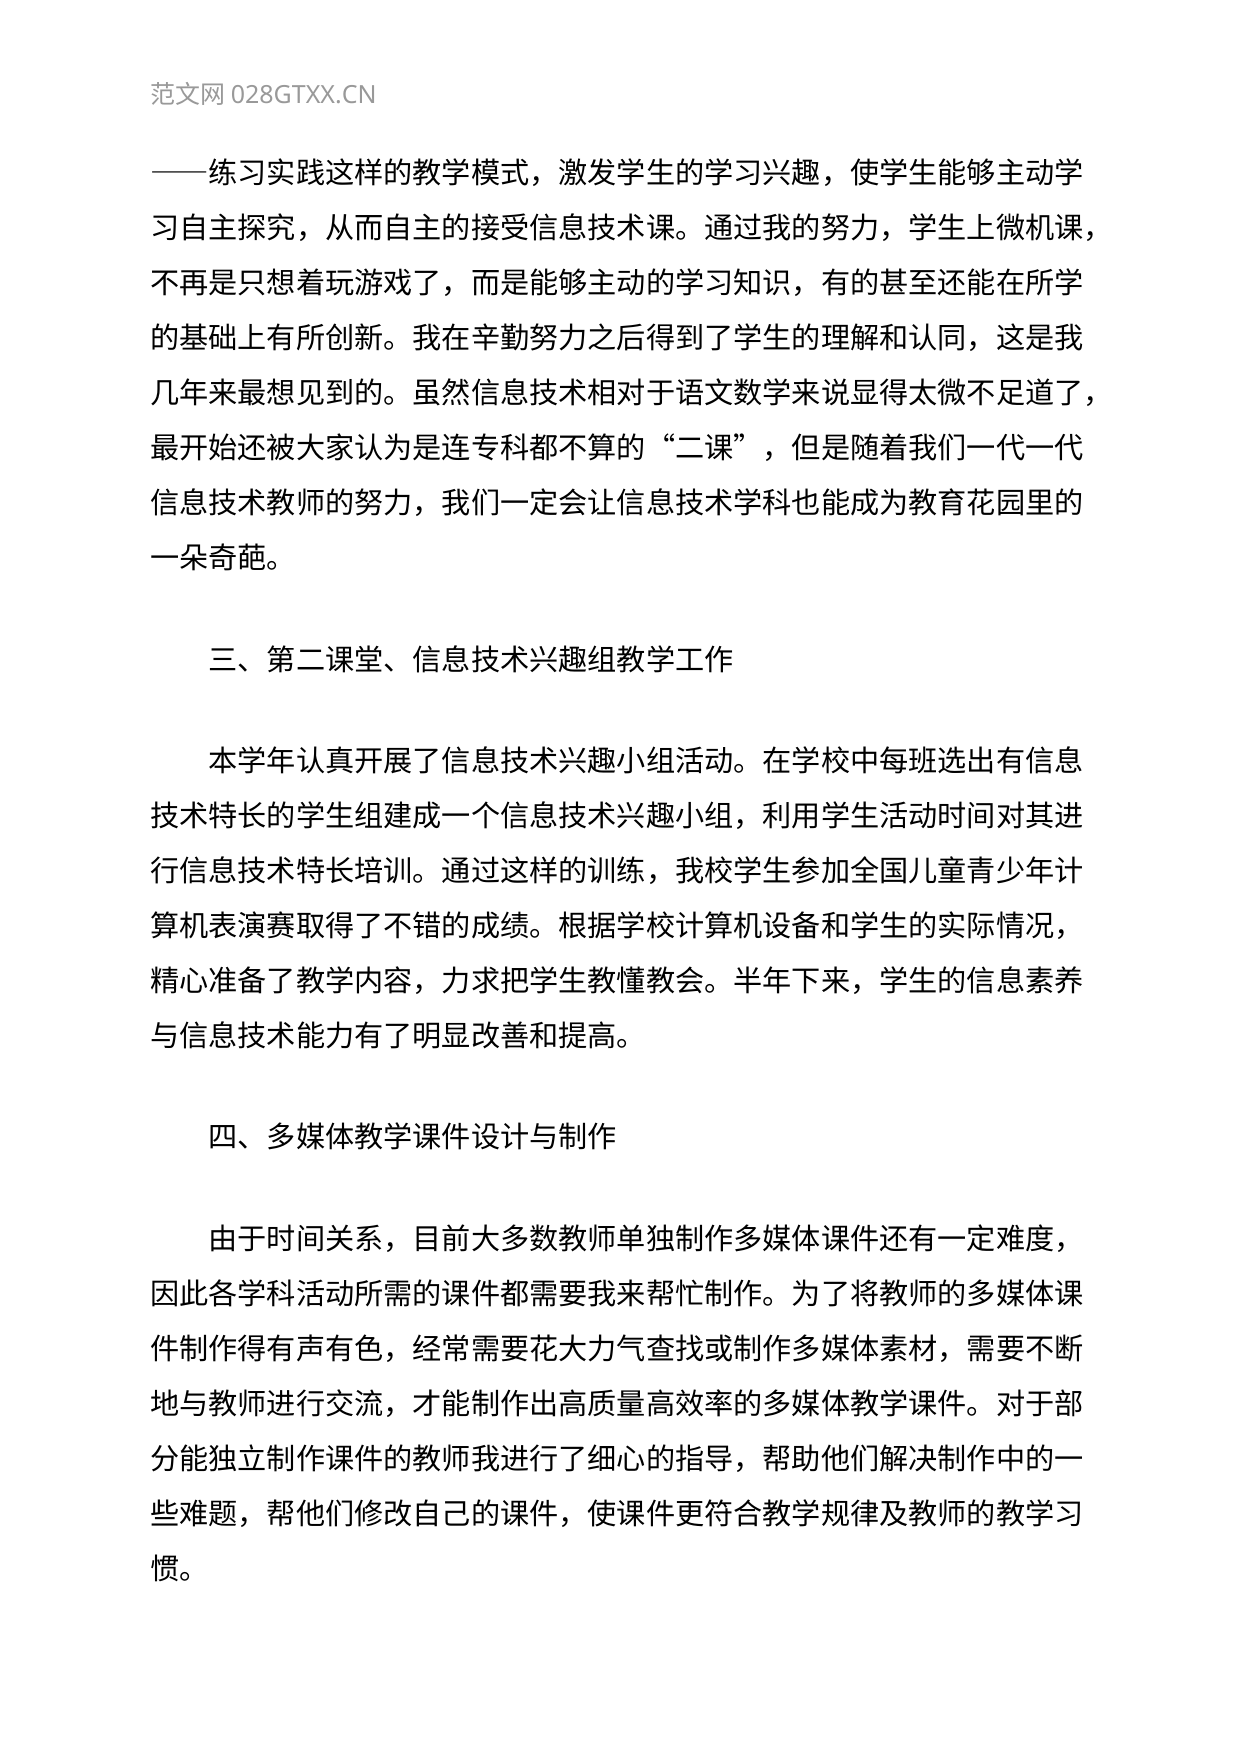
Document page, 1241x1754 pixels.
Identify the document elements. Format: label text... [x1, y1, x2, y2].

text 三、第二课堂、信息技术兴趣组教学工作 [150, 636, 1090, 678]
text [150, 150, 1090, 577]
text 本学年认真开展了信息技术兴趣小组活动。在学校中每班选出有信息技术特长的学生组建成一个信息技术兴趣小组，利用学生活动时间对其进行信息技术特长培训。通过这样的训练，我校学生参加全国儿童青少年计算机表演赛取得了不错的成绩。根据学校计算机设备和学生的实际情况，精心准备了教学内容，力求把学生教懂教会。半年下来，学生的信息素养与信息技术能力有了明显改善和提高。 [150, 738, 1090, 1054]
text 由于时间关系，目前大多数教师单独制作多媒体课件还有一定难度，因此各学科活动所需的课件都需要我来帮忙制作。为了将教师的多媒体课件制作得有声有色，经常需要花大力气查找或制作多媒体素材，需要不断地与教师进行交流，才能制作出高质量高效率的多媒体教学课件。对于部分能独立制作课件的教师我进行了细心的指导，帮助他们解决制作中的一些难题，帮他们修改自己的课件，使课件更符合教学规律及教师的教学习惯。 [150, 1216, 1090, 1587]
text 四、多媒体教学课件设计与制作 [150, 1114, 1090, 1156]
